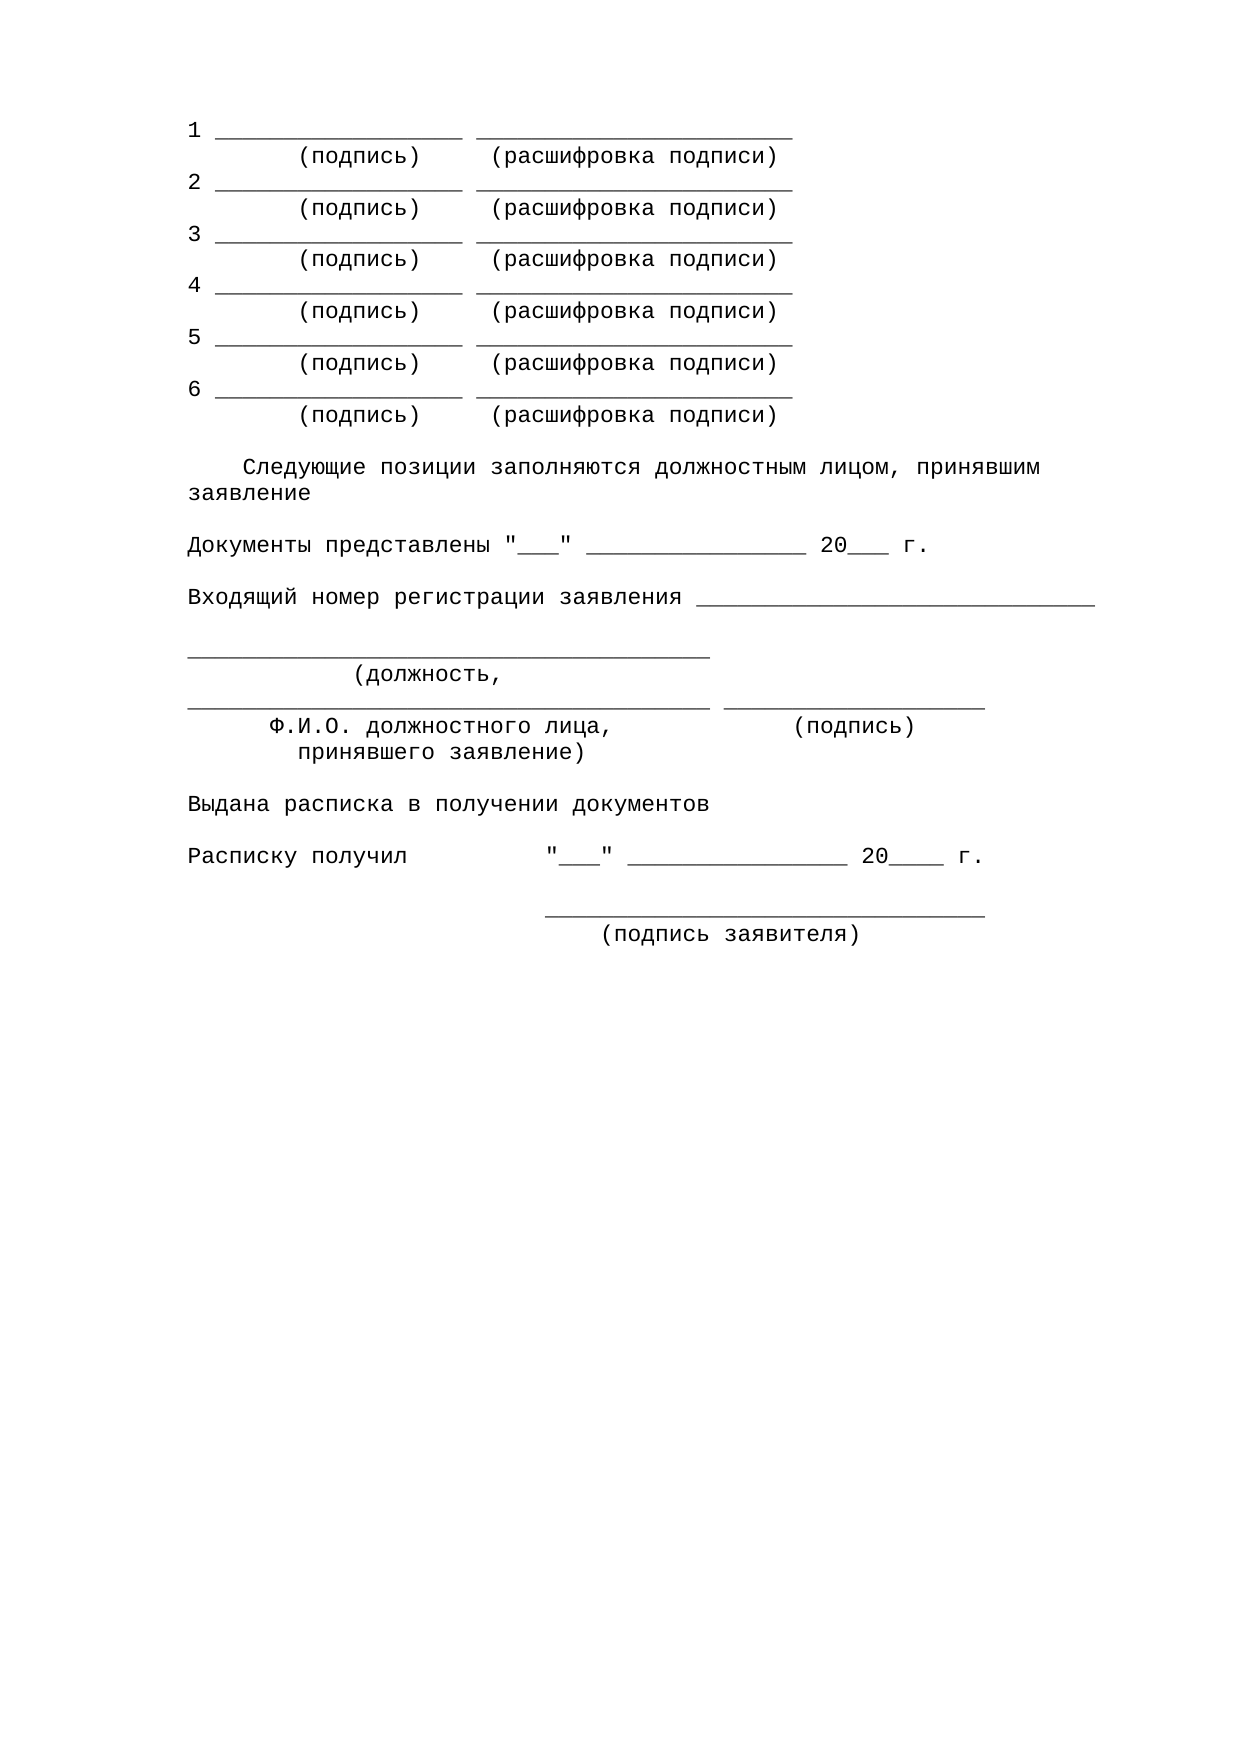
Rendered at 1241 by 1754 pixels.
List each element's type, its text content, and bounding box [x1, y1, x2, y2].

text 1 __________________ _______________________ [187, 118, 1163, 144]
text (должность, [187, 663, 1163, 689]
text (подпись) (расшифровка подписи) [187, 144, 1163, 170]
text 2 __________________ _______________________ [187, 170, 1163, 196]
text Входящий номер регистрации заявления _____________________________ [187, 585, 1163, 611]
text Документы представлены "___" ________________ 20___ г. [187, 533, 1163, 559]
text Выдана расписка в получении документов [187, 792, 1163, 818]
text (подпись) (расшифровка подписи) [187, 248, 1163, 274]
text 3 __________________ _______________________ [187, 222, 1163, 248]
text 4 __________________ _______________________ [187, 274, 1163, 300]
text Ф.И.О. должностного лица, (подпись) [187, 715, 1163, 741]
text 5 __________________ _______________________ [187, 326, 1163, 352]
text принявшего заявление) [187, 741, 1163, 767]
text ________________________________ [187, 896, 1163, 922]
text (подпись) (расшифровка подписи) [187, 352, 1163, 377]
text ______________________________________ [187, 637, 1163, 663]
text (подпись) (расшифровка подписи) [187, 196, 1163, 222]
text (подпись) (расшифровка подписи) [187, 403, 1163, 429]
text (подпись) (расшифровка подписи) [187, 300, 1163, 326]
text (подпись заявителя) [187, 922, 1163, 948]
text ______________________________________ ___________________ [187, 689, 1163, 715]
text Расписку получил "___" ________________ 20____ г. [187, 844, 1163, 870]
text 6 __________________ _______________________ [187, 377, 1163, 403]
text Следующие позиции заполняются должностным лицом, принявшим заявление [187, 455, 1163, 507]
